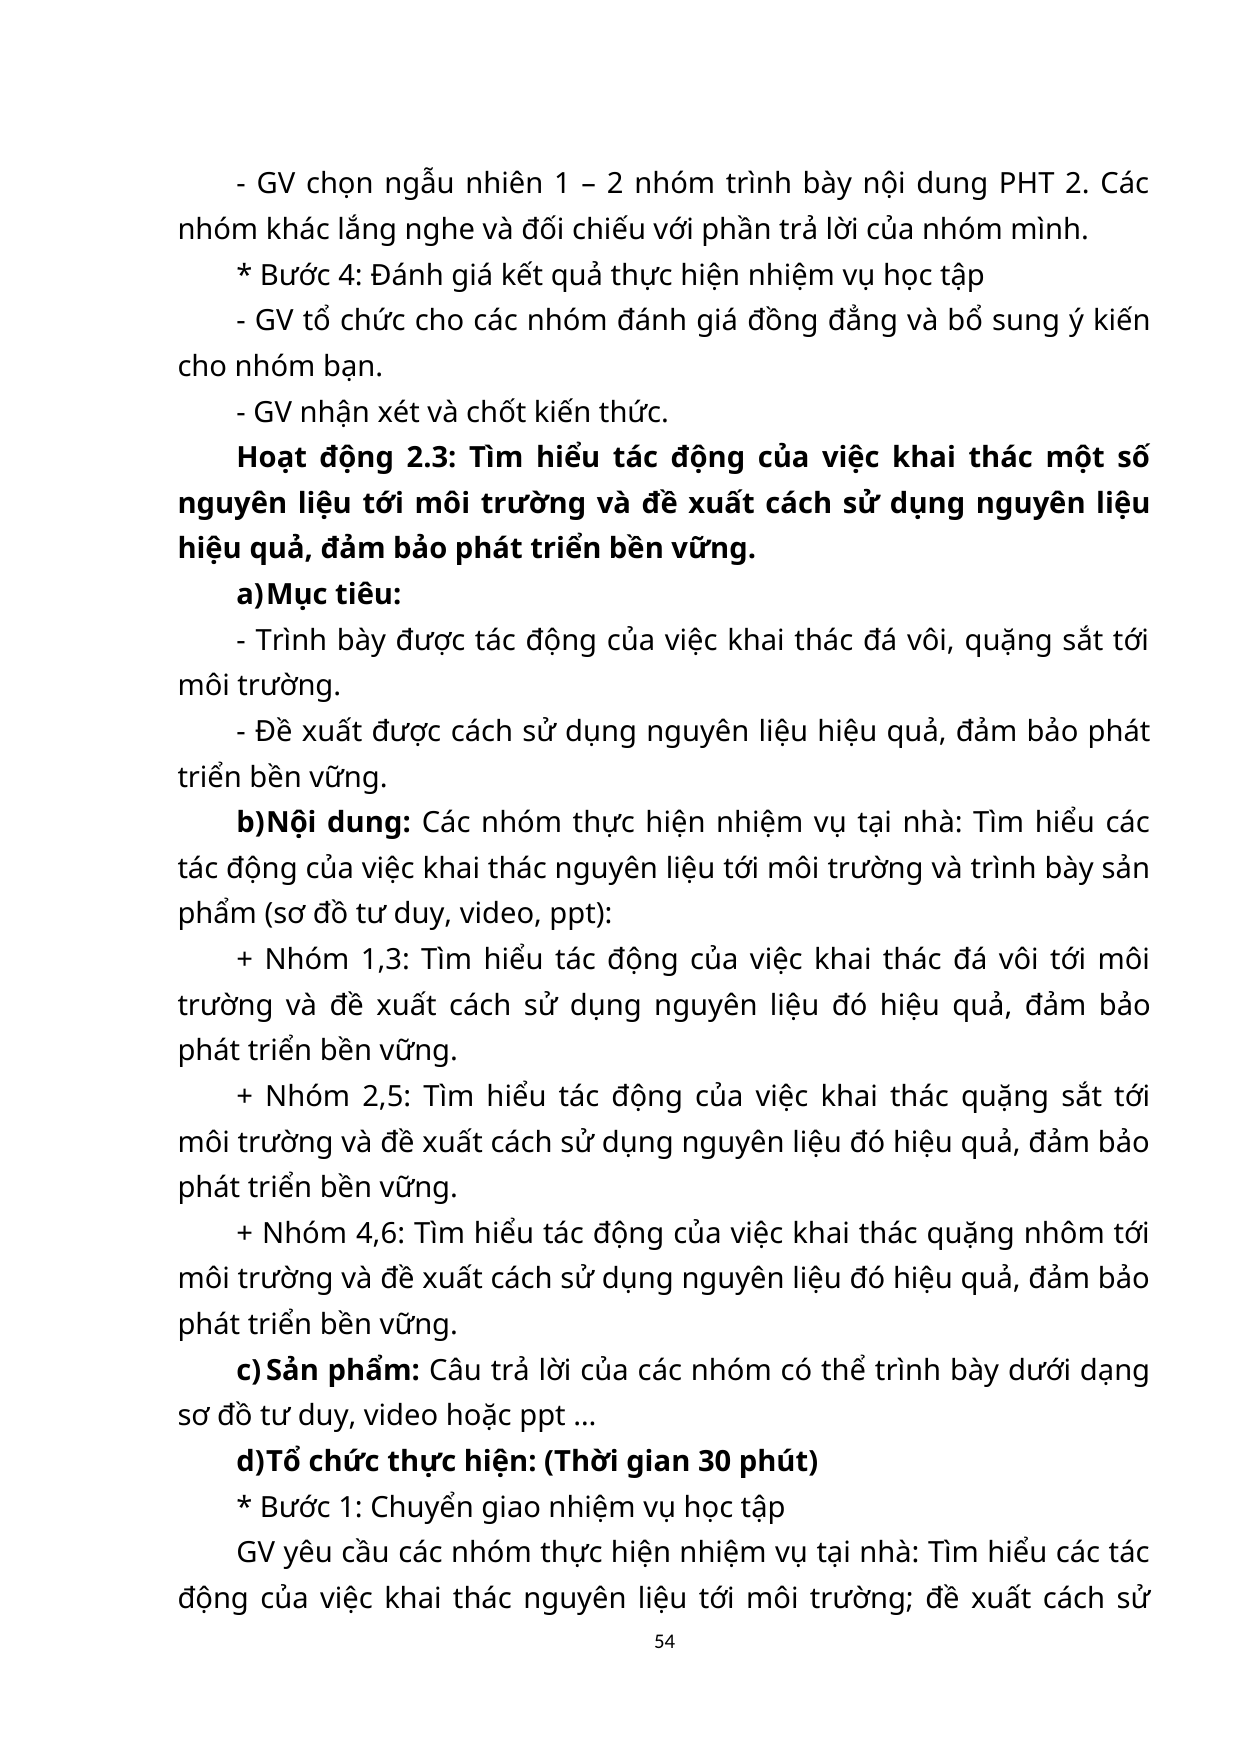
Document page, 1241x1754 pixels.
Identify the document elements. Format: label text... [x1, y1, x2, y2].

text - Đề xuất được cách sử dụng nguyên liệu hiệu quả, đảm bảo phát triển bền vững. [177, 710, 1152, 796]
text Hoạt động 2.3: Tìm hiểu tác động của việc khai thác một số nguyên liệu tới môi trường và đề xuất cách sử dụng nguyên liệu hiệu quả, đảm bảo phát triển bền vững. [177, 436, 1152, 567]
list Mục tiêu: [177, 573, 1152, 613]
list Tổ chức thực hiện: (Thời gian 30 phút) [177, 1440, 1152, 1480]
text - GV tổ chức cho các nhóm đánh giá đồng đẳng và bổ sung ý kiến cho nhóm bạn. [177, 299, 1152, 385]
text - GV chọn ngẫu nhiên 1 – 2 nhóm trình bày nội dung PHT 2. Các nhóm khác lắng nghe và đối chiếu với phần trả lời của nhóm mình. [177, 163, 1152, 248]
text + Nhóm 4,6: Tìm hiểu tác động của việc khai thác quặng nhôm tới môi trường và đề xuất cách sử dụng nguyên liệu đó hiệu quả, đảm bảo phát triển bền vững. [177, 1212, 1152, 1343]
list Sản phẩm: Câu trả lời của các nhóm có thể trình bày dưới dạng sơ đồ tư duy, video hoặc ppt … [177, 1349, 1152, 1434]
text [177, 1531, 1152, 1617]
text + Nhóm 2,5: Tìm hiểu tác động của việc khai thác quặng sắt tới môi trường và đề xuất cách sử dụng nguyên liệu đó hiệu quả, đảm bảo phát triển bền vững. [177, 1075, 1152, 1206]
list Nội dung: Các nhóm thực hiện nhiệm vụ tại nhà: Tìm hiểu các tác động của việc khai thác nguyên liệu tới môi trường và trình bày sản phẩm (sơ đồ tư duy, video, ppt): [177, 801, 1152, 932]
text * Bước 4: Đánh giá kết quả thực hiện nhiệm vụ học tập [177, 254, 1152, 294]
text - Trình bày được tác động của việc khai thác đá vôi, quặng sắt tới môi trường. [177, 619, 1152, 704]
text - GV nhận xét và chốt kiến thức. [177, 391, 1152, 431]
text + Nhóm 1,3: Tìm hiểu tác động của việc khai thác đá vôi tới môi trường và đề xuất cách sử dụng nguyên liệu đó hiệu quả, đảm bảo phát triển bền vững. [177, 938, 1152, 1069]
text * Bước 1: Chuyển giao nhiệm vụ học tập [177, 1486, 1152, 1526]
